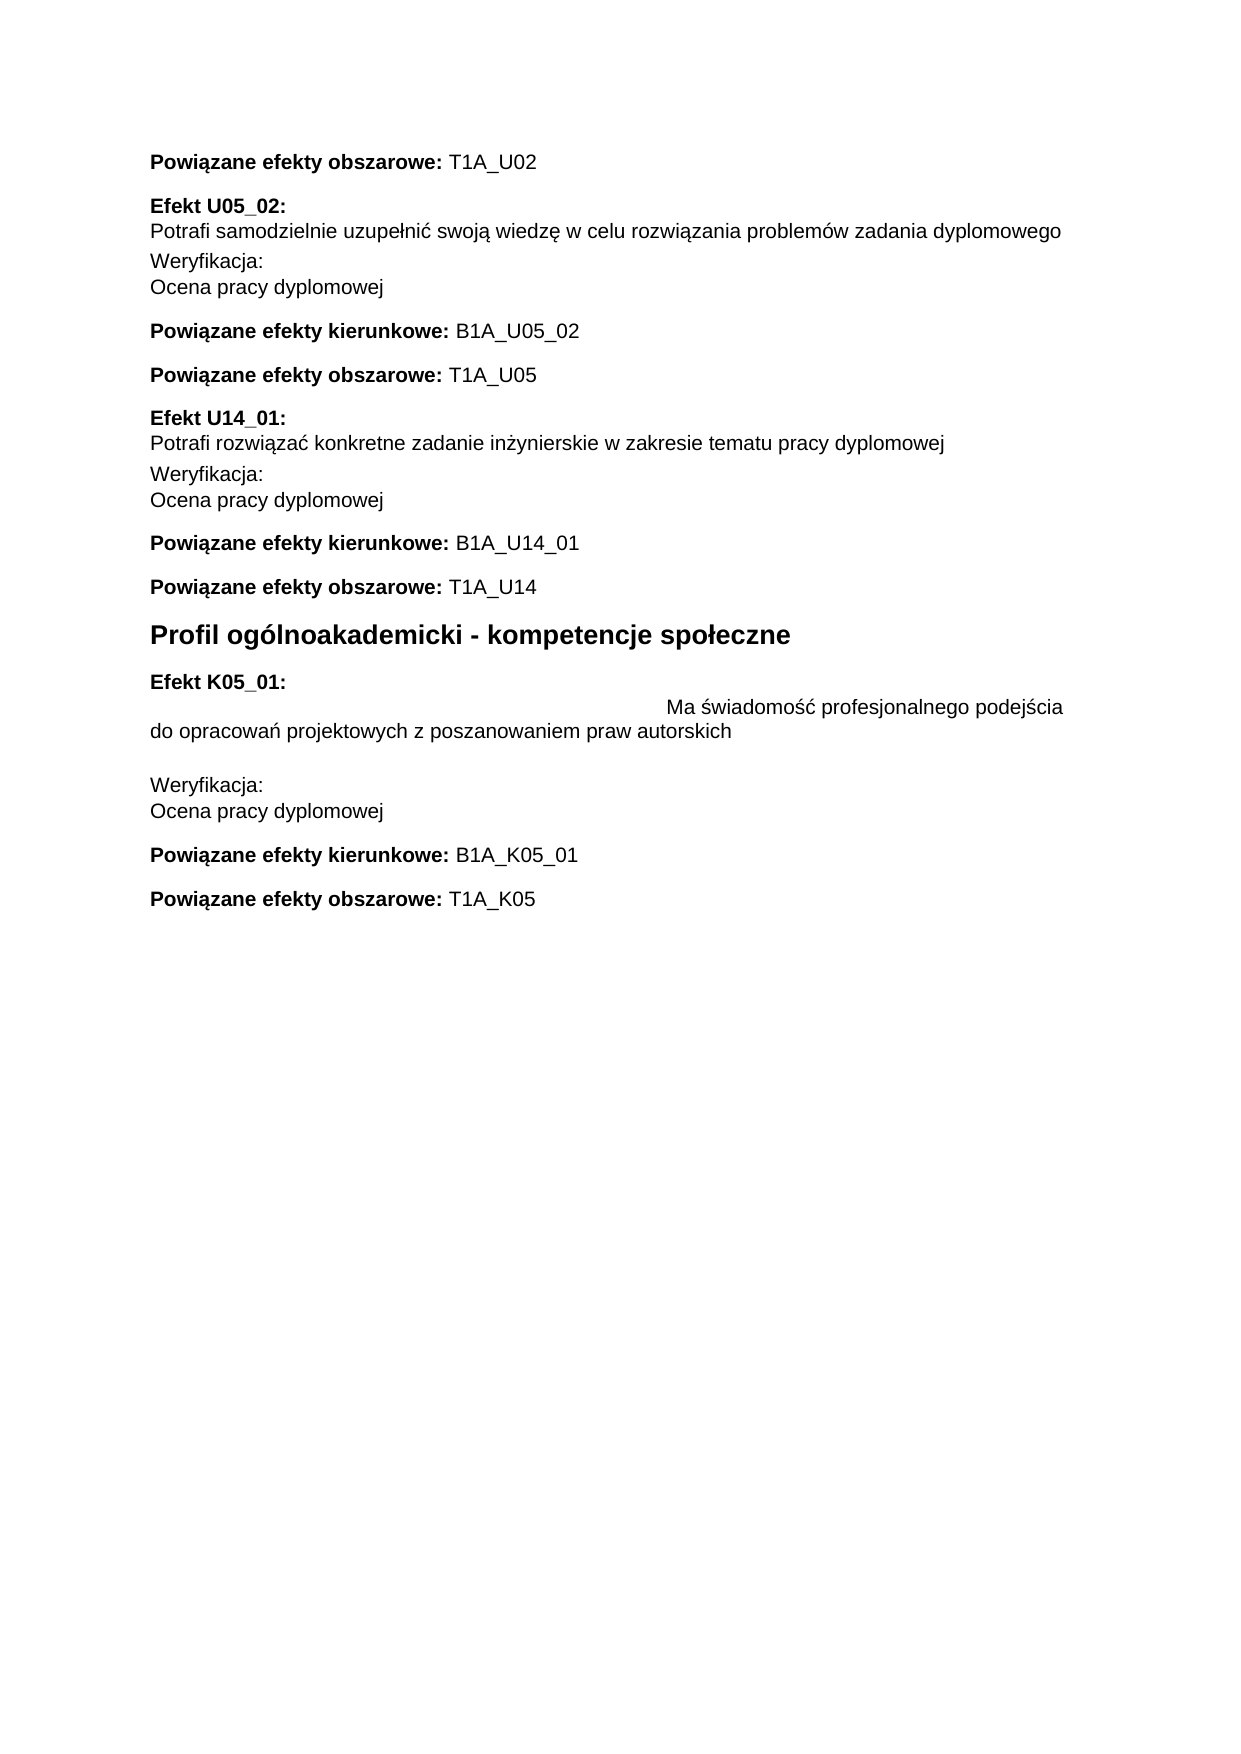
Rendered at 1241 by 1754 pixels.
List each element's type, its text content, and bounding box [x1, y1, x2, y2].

text Ocena pracy dyplomowej [150, 799, 1090, 823]
text Ocena pracy dyplomowej [150, 275, 1090, 299]
text Powiązane efekty kierunkowe: B1A_U05_02 [150, 319, 1090, 343]
text Efekt U05_02: [150, 194, 1090, 218]
text Powiązane efekty kierunkowe: B1A_U14_01 [150, 531, 1090, 555]
text Weryfikacja: [150, 249, 1090, 273]
text Potrafi rozwiązać konkretne zadanie inżynierskie w zakresie tematu pracy dyplomowej [150, 431, 1090, 455]
text Powiązane efekty kierunkowe: B1A_K05_01 [150, 843, 1090, 867]
text Weryfikacja: [150, 773, 1090, 797]
subtitle Profil ogólnoakademicki - kompetencje społeczne [150, 619, 1090, 650]
text Potrafi samodzielnie uzupełnić swoją wiedzę w celu rozwiązania problemów zadania dyplomowego [150, 219, 1090, 243]
text Powiązane efekty obszarowe: T1A_U14 [150, 575, 1090, 599]
text Powiązane efekty obszarowe: T1A_U05 [150, 362, 1090, 386]
text Efekt K05_01: [150, 670, 1090, 694]
text Ocena pracy dyplomowej [150, 487, 1090, 511]
text Powiązane efekty obszarowe: T1A_U02 [150, 150, 1090, 174]
text Weryfikacja: [150, 461, 1090, 485]
text Efekt U14_01: [150, 406, 1090, 430]
text Ma świadomość profesjonalnego podejścia do opracowań projektowych z poszanowaniem praw autorskich [150, 695, 1090, 767]
text Powiązane efekty obszarowe: T1A_K05 [150, 886, 1090, 910]
